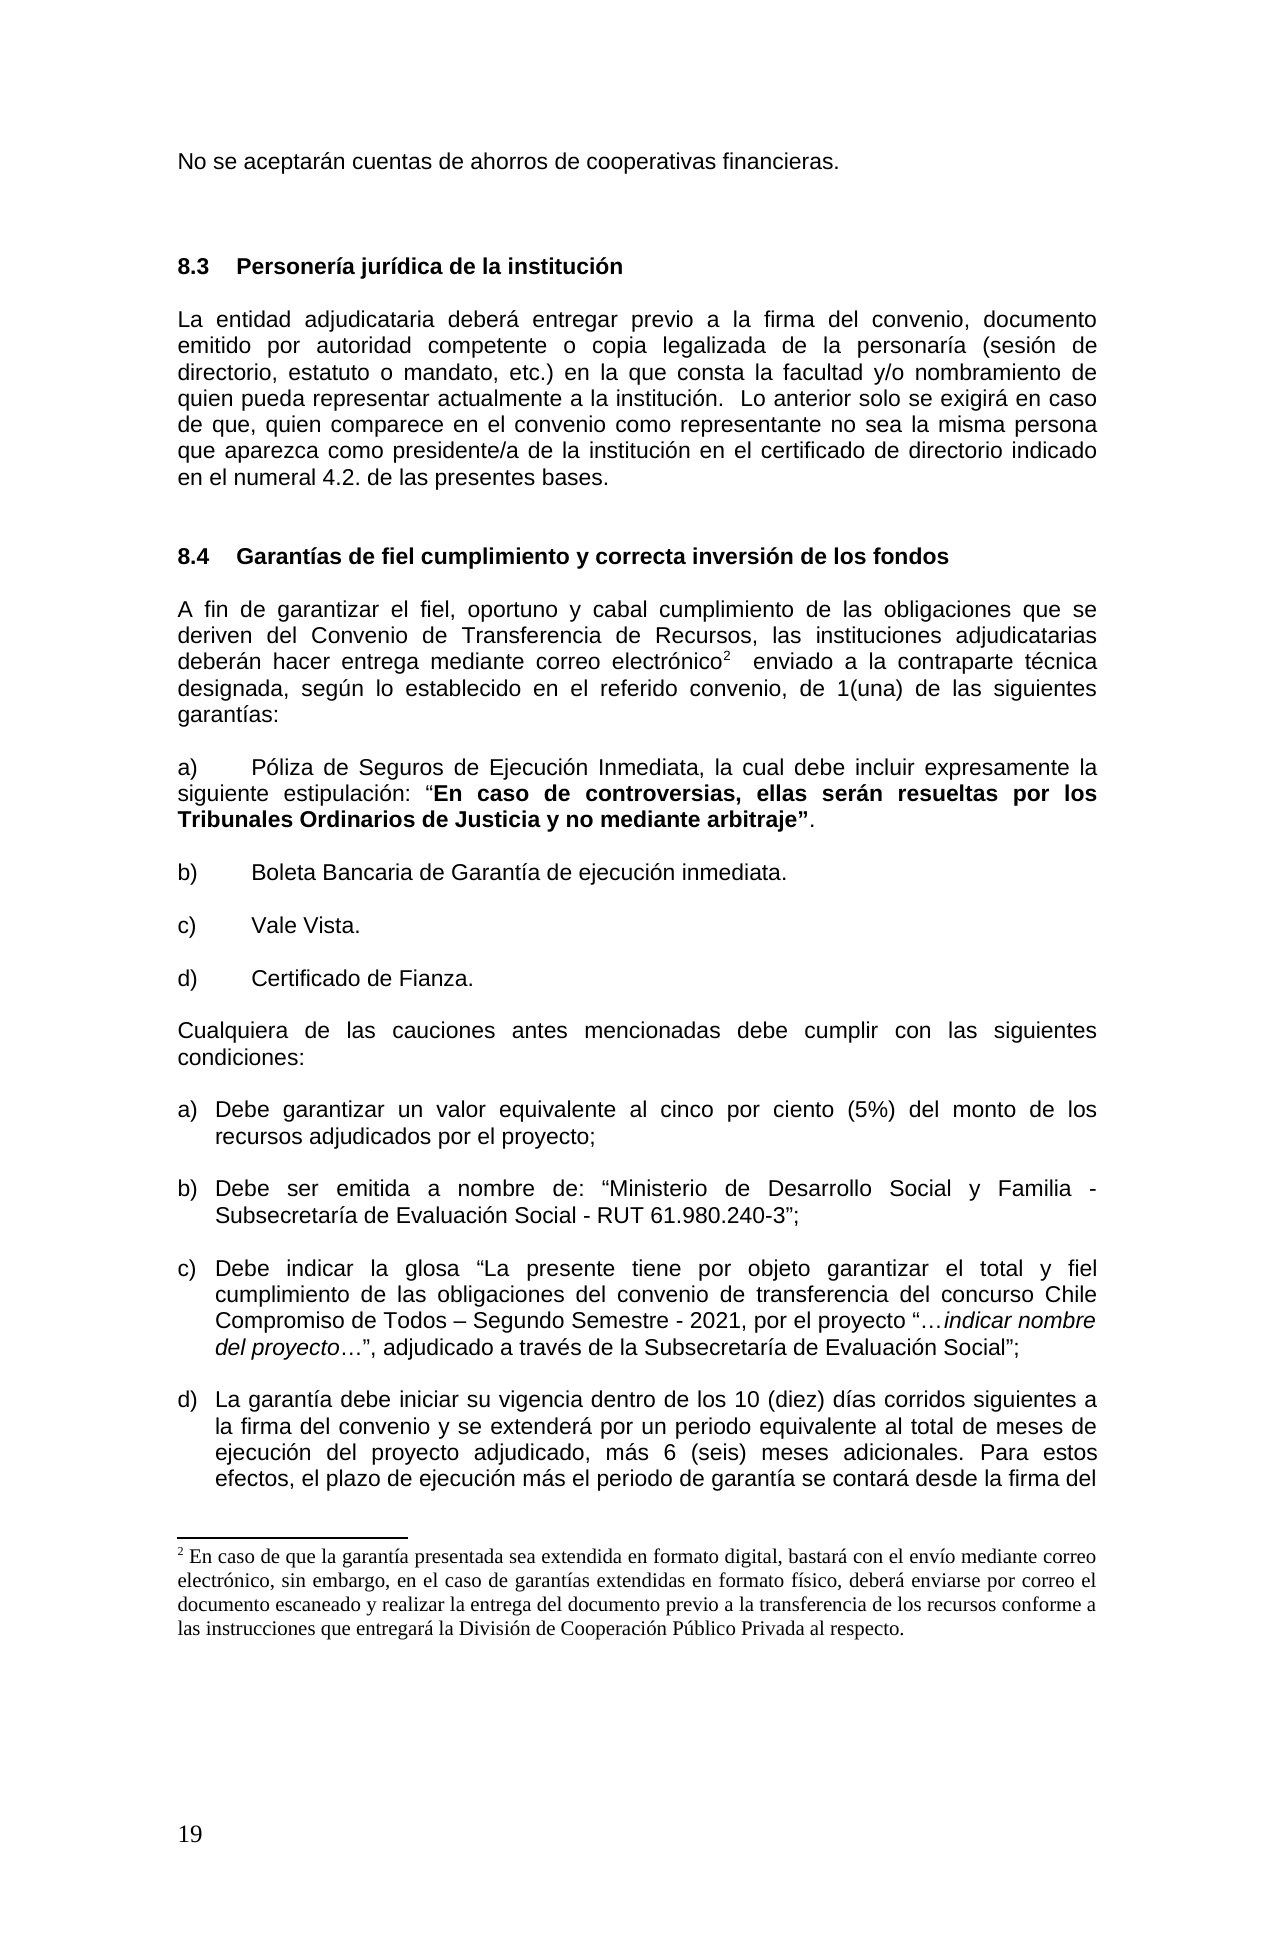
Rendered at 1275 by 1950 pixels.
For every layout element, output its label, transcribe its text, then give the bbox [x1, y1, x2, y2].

list Debe garantizar un valor equivalente al cinco por ciento (5%) del monto de los recursos adjudicados por el proyecto; [177, 1096, 1098, 1149]
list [177, 1386, 1098, 1492]
list Garantías de fiel cumplimiento y correcta inversión de los fondos [177, 543, 1098, 569]
text d) Certificado de Fianza. [177, 964, 1098, 991]
text c) Vale Vista. [177, 912, 1098, 938]
text No se aceptarán cuentas de ahorros de cooperativas financieras. [177, 148, 1098, 174]
text A fin de garantizar el fiel, oportuno y cabal cumplimiento de las obligaciones que se deriven del Convenio de Transferencia de Recursos, las instituciones adjudicatarias deberán hacer entrega mediante correo electrónico enviado a la contraparte técnica designada, según lo establecido en el referido convenio, de 1(una) de las siguientes garantías: [177, 596, 1098, 727]
list Personería jurídica de la institución [177, 253, 1098, 279]
list Debe ser emitida a nombre de: “Ministerio de Desarrollo Social y Familia - Subsecretaría de Evaluación Social - RUT 61.980.240-3”; [177, 1175, 1098, 1228]
text a) Póliza de Seguros de Ejecución Inmediata, la cual debe incluir expresamente la siguiente estipulación: “En caso de controversias, ellas serán resueltas por los Tribunales Ordinarios de Justicia y no mediante arbitraje”. [177, 754, 1098, 833]
text Cualquiera de las cauciones antes mencionadas debe cumplir con las siguientes condiciones: [177, 1017, 1098, 1070]
list Debe indicar la glosa “La presente tiene por objeto garantizar el total y fiel cumplimiento de las obligaciones del convenio de transferencia del concurso Chile Compromiso de Todos – Segundo Semestre - 2021, por el proyecto “…indicar nombre del proyecto…”, adjudicado a través de la Subsecretaría de Evaluación Social”; [177, 1254, 1098, 1360]
text b) Boleta Bancaria de Garantía de ejecución inmediata. [177, 859, 1098, 886]
text La entidad adjudicataria deberá entregar previo a la firma del convenio, documento emitido por autoridad competente o copia legalizada de la personaría (sesión de directorio, estatuto o mandato, etc.) en la que consta la facultad y/o nombramiento de quien pueda representar actualmente a la institución. Lo anterior solo se exigirá en caso de que, quien comparece en el convenio como representante no sea la misma persona que aparezca como presidente/a de la institución en el certificado de directorio indicado en el numeral 4.2. de las presentes bases. [177, 306, 1098, 490]
